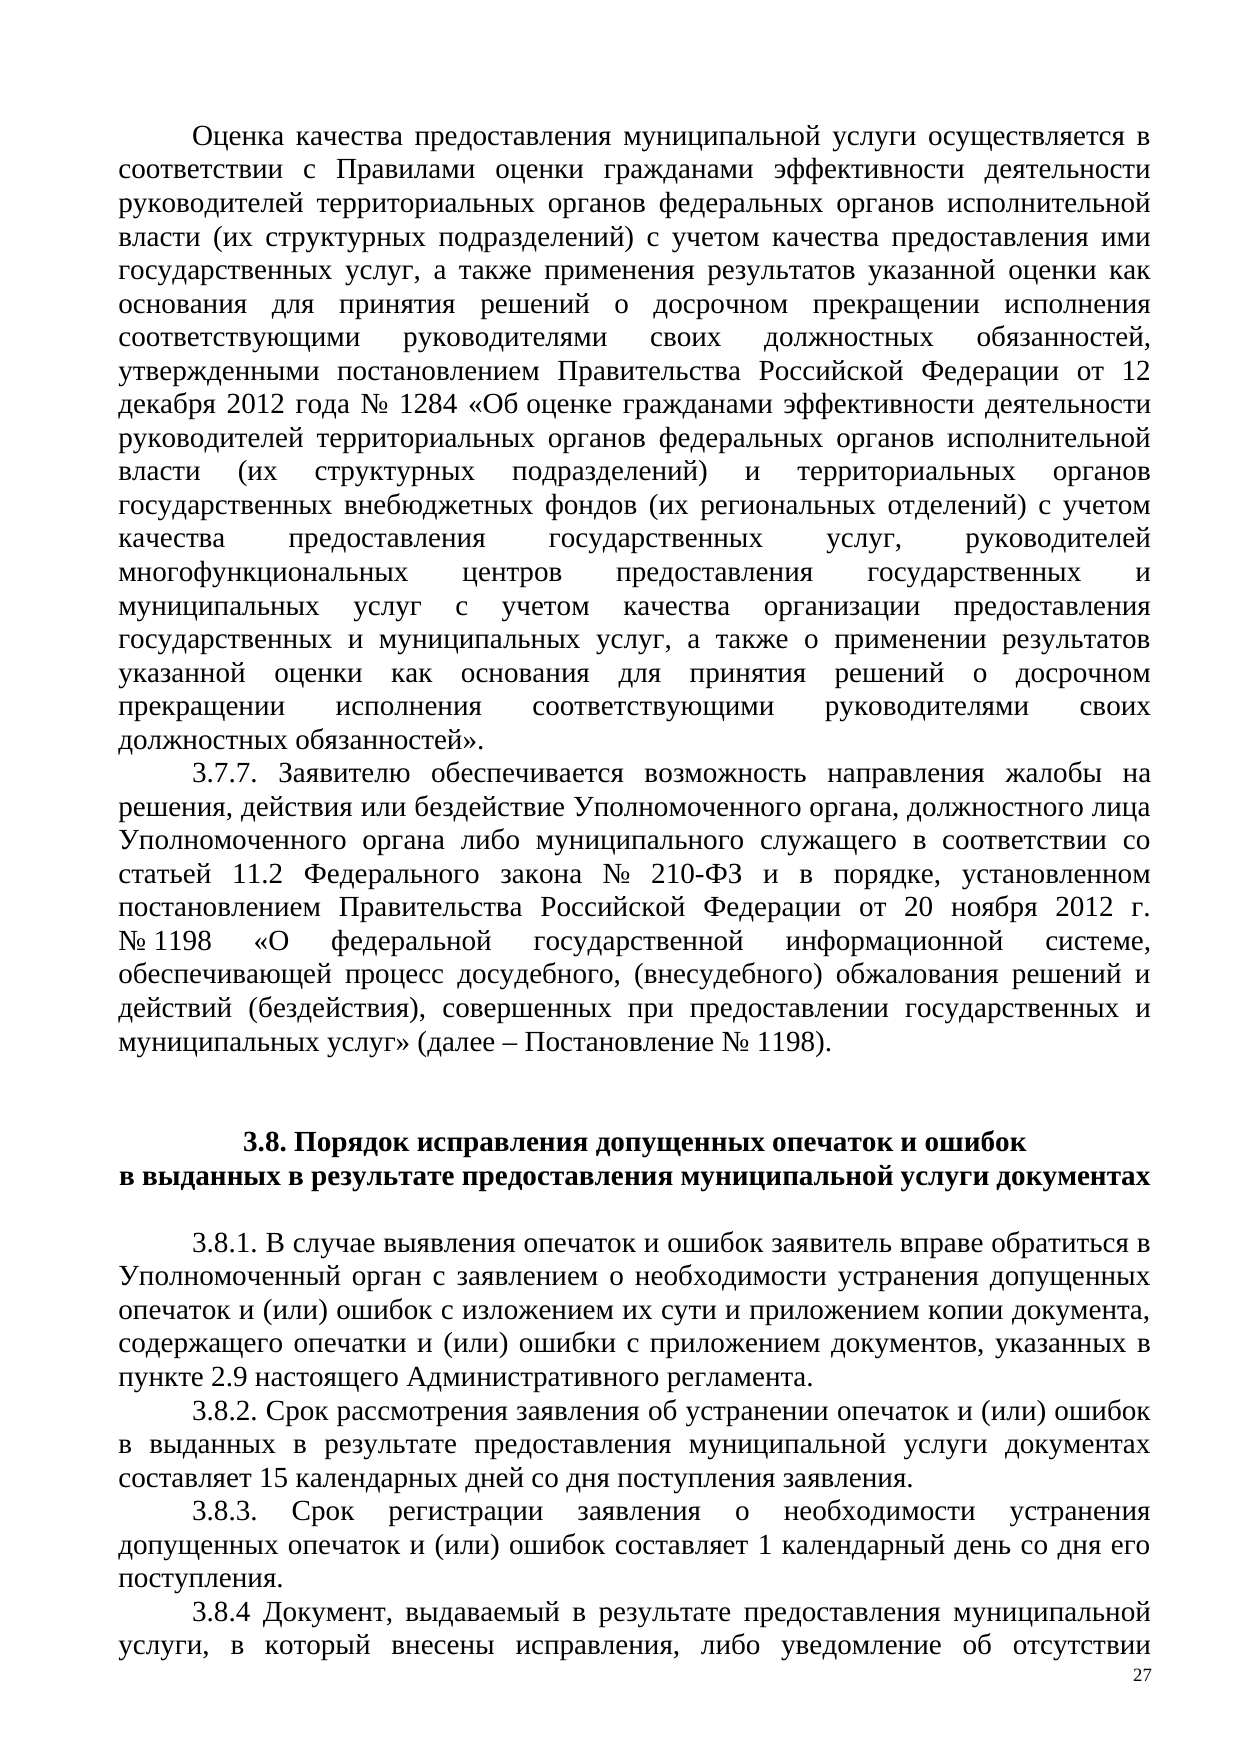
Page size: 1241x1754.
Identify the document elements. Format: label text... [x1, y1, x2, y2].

text 3.8.3. Срок регистрации заявления о необходимости устранения допущенных опечаток и (или) ошибок составляет 1 календарный день со дня его поступления. [118, 1493, 1152, 1594]
text 3.8.1. В случае выявления опечаток и ошибок заявитель вправе обратиться в Уполномоченный орган с заявлением о необходимости устранения допущенных опечаток и (или) ошибок с изложением их сути и приложением копии документа, содержащего опечатки и (или) ошибки с приложением документов, указанных в пункте 2.9 настоящего Административного регламента. [118, 1225, 1152, 1393]
text 3.7.7. Заявителю обеспечивается возможность направления жалобы на решения, действия или бездействие Уполномоченного органа, должностного лица Уполномоченного органа либо муниципального служащего в соответствии со статьей 11.2 Федерального закона № 210-ФЗ и в порядке, установленном постановлением Правительства Российской Федерации от 20 ноября 2012 г. № 1198 «О федеральной государственной информационной системе, обеспечивающей процесс досудебного, (внесудебного) обжалования решений и действий (бездействия), совершенных при предоставлении государственных и муниципальных услуг» (далее – Постановление № 1198). [118, 755, 1152, 1057]
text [118, 1594, 1152, 1661]
text в выданных в результате предоставления муниципальной услуги документах [118, 1158, 1152, 1191]
text Оценка качества предоставления муниципальной услуги осуществляется в соответствии с Правилами оценки гражданами эффективности деятельности руководителей территориальных органов федеральных органов исполнительной власти (их структурных подразделений) с учетом качества предоставления ими государственных услуг, а также применения результатов указанной оценки как основания для принятия решений о досрочном прекращении исполнения соответствующими руководителями своих должностных обязанностей, утвержденными постановлением Правительства Российской Федерации от 12 декабря 2012 года № 1284 «Об оценке гражданами эффективности деятельности руководителей территориальных органов федеральных органов исполнительной власти (их структурных подразделений) и территориальных органов государственных внебюджетных фондов (их региональных отделений) с учетом качества предоставления государственных услуг, руководителей многофункциональных центров предоставления государственных и муниципальных услуг с учетом качества организации предоставления государственных и муниципальных услуг, а также о применении результатов указанной оценки как основания для принятия решений о досрочном прекращении исполнения соответствующими руководителями своих должностных обязанностей». [118, 118, 1152, 755]
text 3.8.2. Срок рассмотрения заявления об устранении опечаток и (или) ошибок в выданных в результате предоставления муниципальной услуги документах составляет 15 календарных дней со дня поступления заявления. [118, 1393, 1152, 1493]
text 3.8. Порядок исправления допущенных опечаток и ошибок [118, 1124, 1152, 1158]
